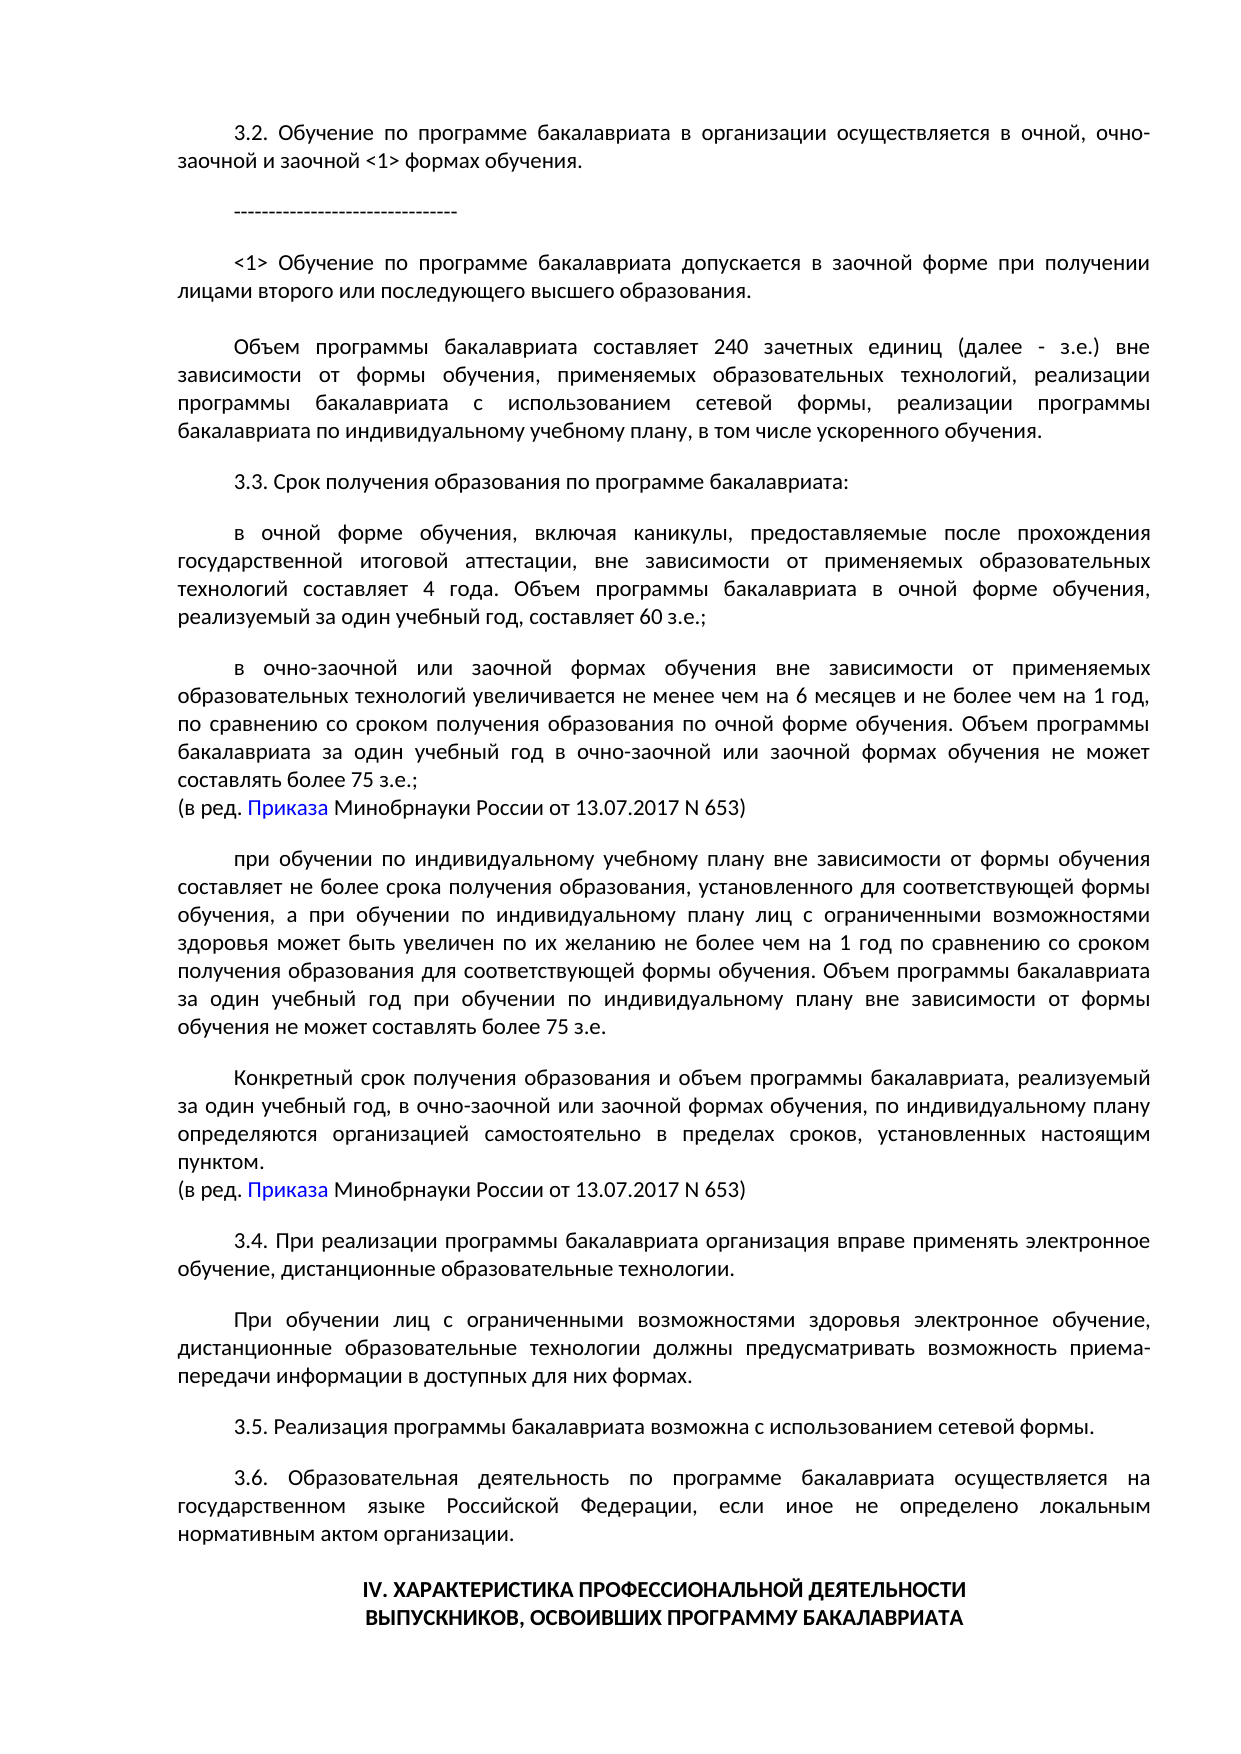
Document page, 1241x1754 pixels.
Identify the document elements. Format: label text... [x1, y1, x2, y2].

text (в ред. Приказа Минобрнауки России от 13.07.2017 N 653) [177, 793, 1152, 821]
text <1> Обучение по программе бакалавриата допускается в заочной форме при получении лицами второго или последующего высшего образования. [177, 248, 1152, 304]
title IV. ХАРАКТЕРИСТИКА ПРОФЕССИОНАЛЬНОЙ ДЕЯТЕЛЬНОСТИ [177, 1575, 1152, 1603]
text в очно-заочной или заочной формах обучения вне зависимости от применяемых образовательных технологий увеличивается не менее чем на 6 месяцев и не более чем на 1 год, по сравнению со сроком получения образования по очной форме обучения. Объем программы бакалавриата за один учебный год в очно-заочной или заочной формах обучения не может составлять более 75 з.е.; [177, 653, 1152, 793]
text 3.3. Срок получения образования по программе бакалавриата: [177, 467, 1152, 495]
text -------------------------------- [177, 197, 1152, 225]
title ВЫПУСКНИКОВ, ОСВОИВШИХ ПРОГРАММУ БАКАЛАВРИАТА [177, 1603, 1152, 1631]
text 3.2. Обучение по программе бакалавриата в организации осуществляется в очной, очно-заочной и заочной <1> формах обучения. [177, 118, 1152, 174]
text 3.5. Реализация программы бакалавриата возможна с использованием сетевой формы. [177, 1412, 1152, 1440]
text (в ред. Приказа Минобрнауки России от 13.07.2017 N 653) [177, 1175, 1152, 1203]
text при обучении по индивидуальному учебному плану вне зависимости от формы обучения составляет не более срока получения образования, установленного для соответствующей формы обучения, а при обучении по индивидуальному плану лиц с ограниченными возможностями здоровья может быть увеличен по их желанию не более чем на 1 год по сравнению со сроком получения образования для соответствующей формы обучения. Объем программы бакалавриата за один учебный год при обучении по индивидуальному плану вне зависимости от формы обучения не может составлять более 75 з.е. [177, 844, 1152, 1040]
text Объем программы бакалавриата составляет 240 зачетных единиц (далее - з.е.) вне зависимости от формы обучения, применяемых образовательных технологий, реализации программы бакалавриата с использованием сетевой формы, реализации программы бакалавриата по индивидуальному учебному плану, в том числе ускоренного обучения. [177, 332, 1152, 444]
text Конкретный срок получения образования и объем программы бакалавриата, реализуемый за один учебный год, в очно-заочной или заочной формах обучения, по индивидуальному плану определяются организацией самостоятельно в пределах сроков, установленных настоящим пунктом. [177, 1063, 1152, 1175]
text 3.6. Образовательная деятельность по программе бакалавриата осуществляется на государственном языке Российской Федерации, если иное не определено локальным нормативным актом организации. [177, 1463, 1152, 1547]
text При обучении лиц с ограниченными возможностями здоровья электронное обучение, дистанционные образовательные технологии должны предусматривать возможность приема-передачи информации в доступных для них формах. [177, 1305, 1152, 1389]
text 3.4. При реализации программы бакалавриата организация вправе применять электронное обучение, дистанционные образовательные технологии. [177, 1226, 1152, 1282]
text в очной форме обучения, включая каникулы, предоставляемые после прохождения государственной итоговой аттестации, вне зависимости от применяемых образовательных технологий составляет 4 года. Объем программы бакалавриата в очной форме обучения, реализуемый за один учебный год, составляет 60 з.е.; [177, 518, 1152, 630]
